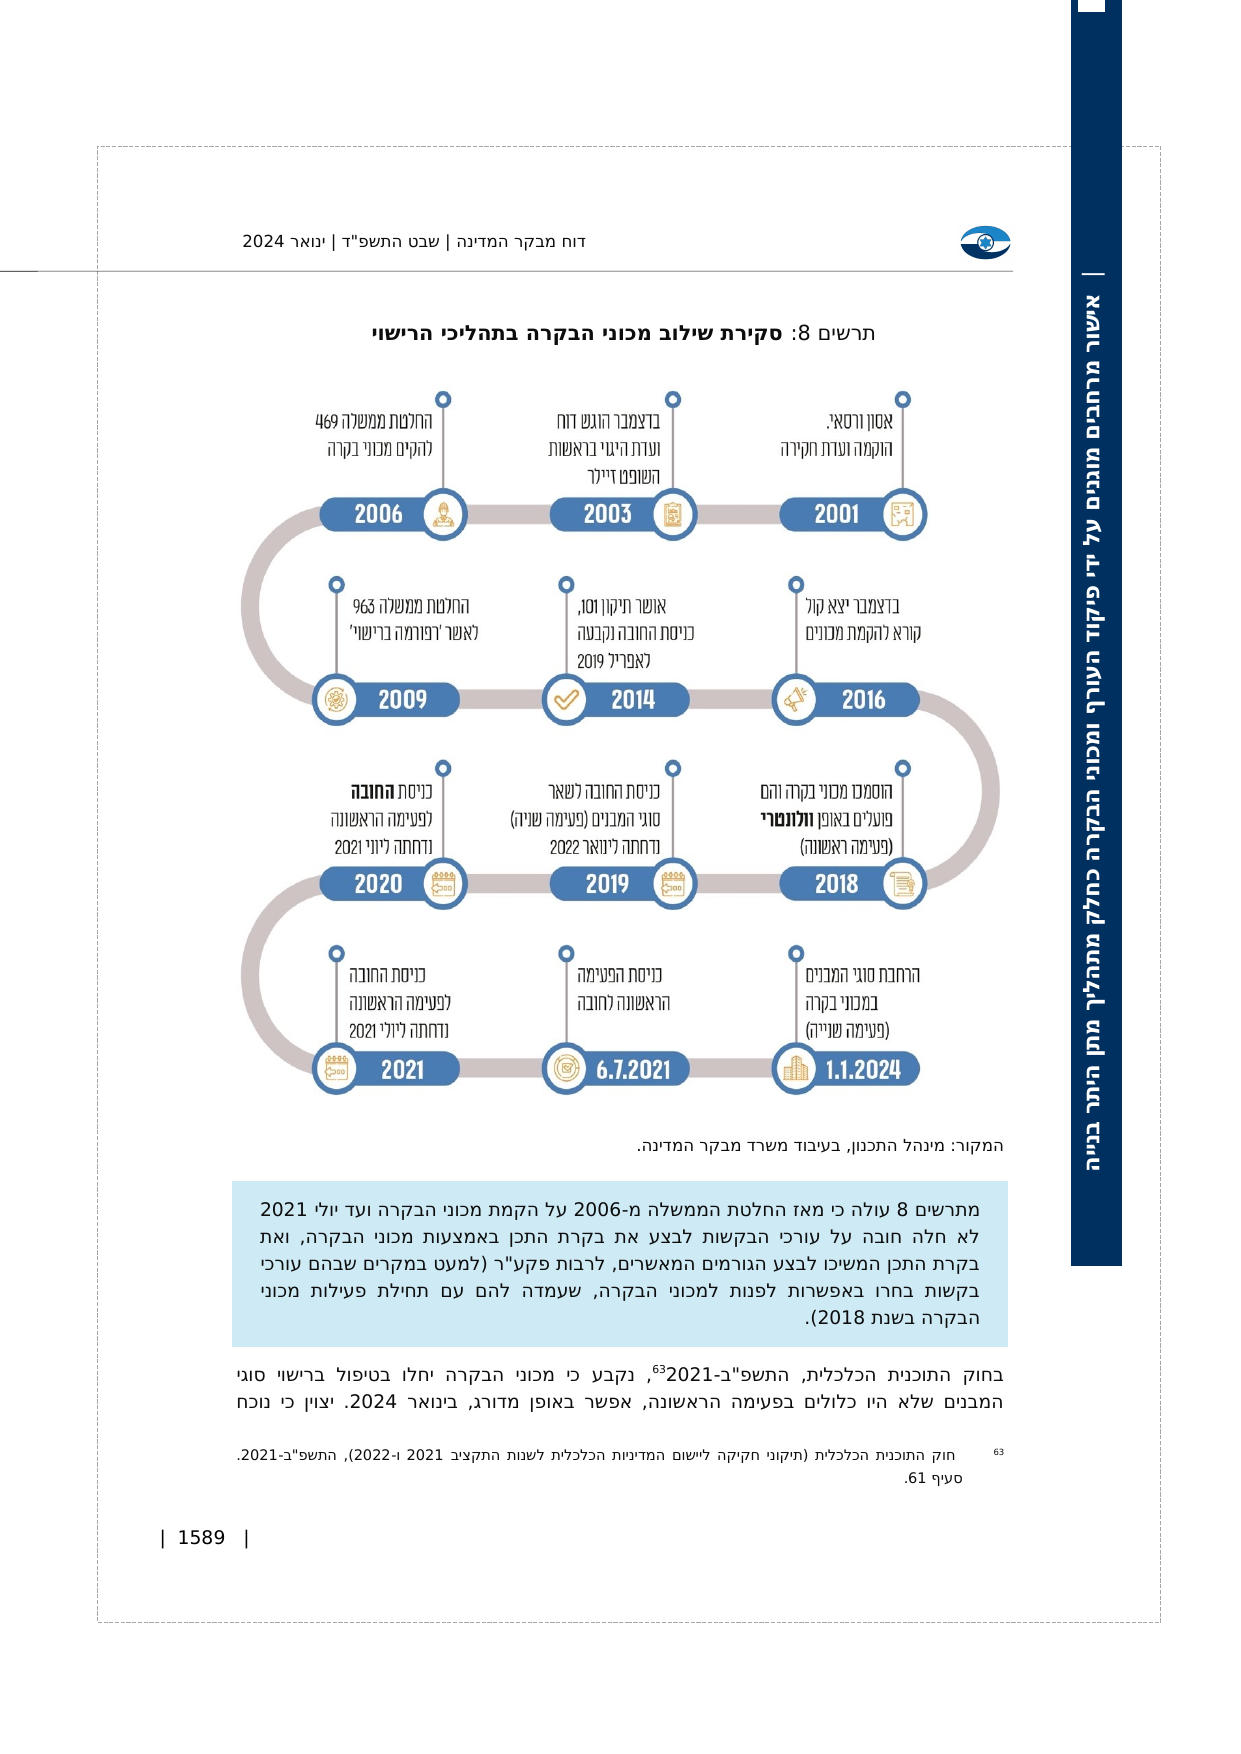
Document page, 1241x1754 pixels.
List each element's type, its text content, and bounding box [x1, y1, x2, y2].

text המקור: מינהל התכנון, בעיבוד משרד מבקר המדינה. [236, 1129, 1004, 1156]
picture [957, 222, 1014, 263]
text מתרשים 8 עולה כי מאז החלטת הממשלה מ-2006 על הקמת מכוני הבקרה ועד יולי 2021 לא חלה חובה על עורכי הבקשות לבצע את בקרת התכן באמצעות מכוני הבקרה, ואת בקרת התכן המשיכו לבצע הגורמים המאשרים, לרבות פקע"ר (למעט במקרים שבהם עורכי בקשות בחרו באפשרות לפנות למכוני הבקרה, שעמדה להם עם תחילת פעילות מכוני הבקרה בשנת 2018). [237, 1186, 1003, 1342]
picture [236, 371, 1004, 1114]
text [236, 1359, 1004, 1414]
text תרשים 8: סקירת שילוב מכוני הבקרה בתהליכי הרישוי [236, 319, 1004, 346]
